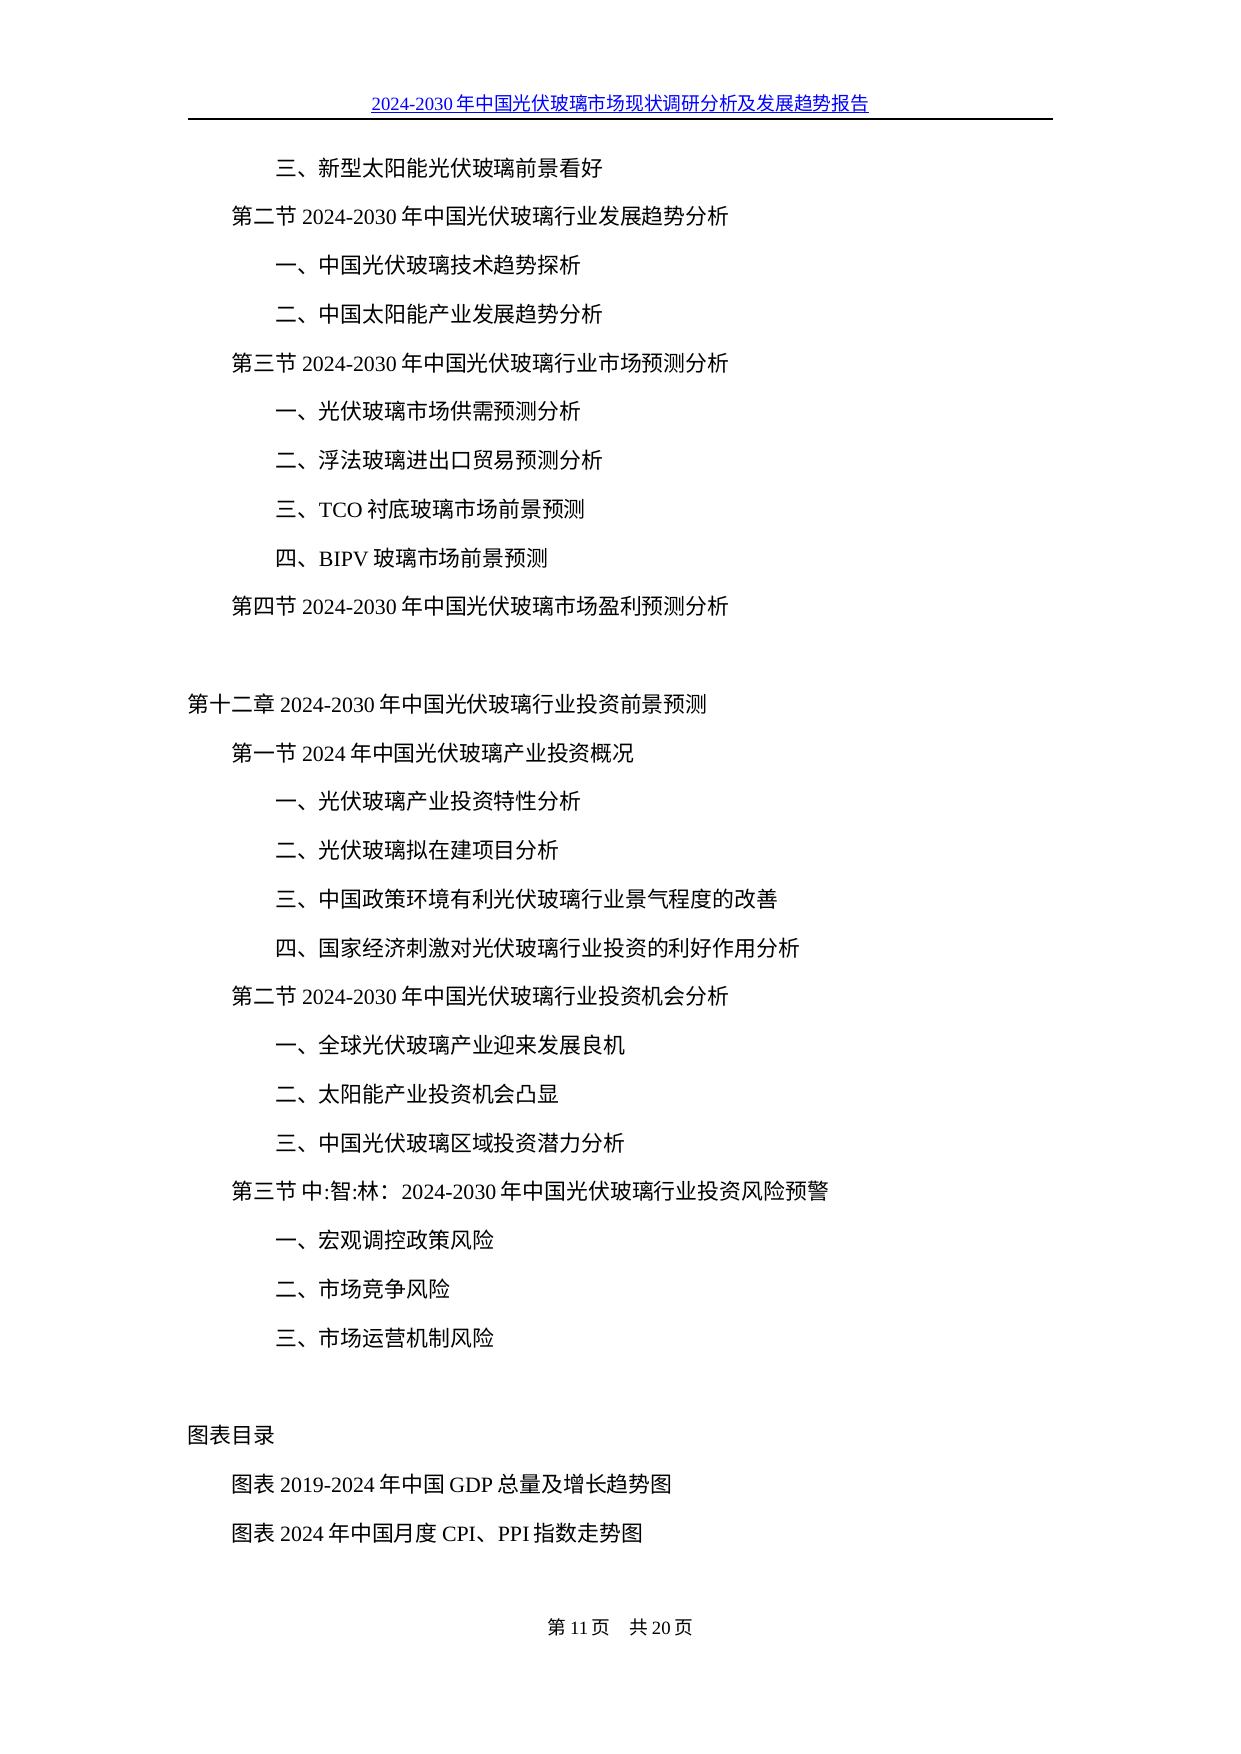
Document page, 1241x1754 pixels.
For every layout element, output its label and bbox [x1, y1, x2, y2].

text [187, 150, 1053, 1548]
